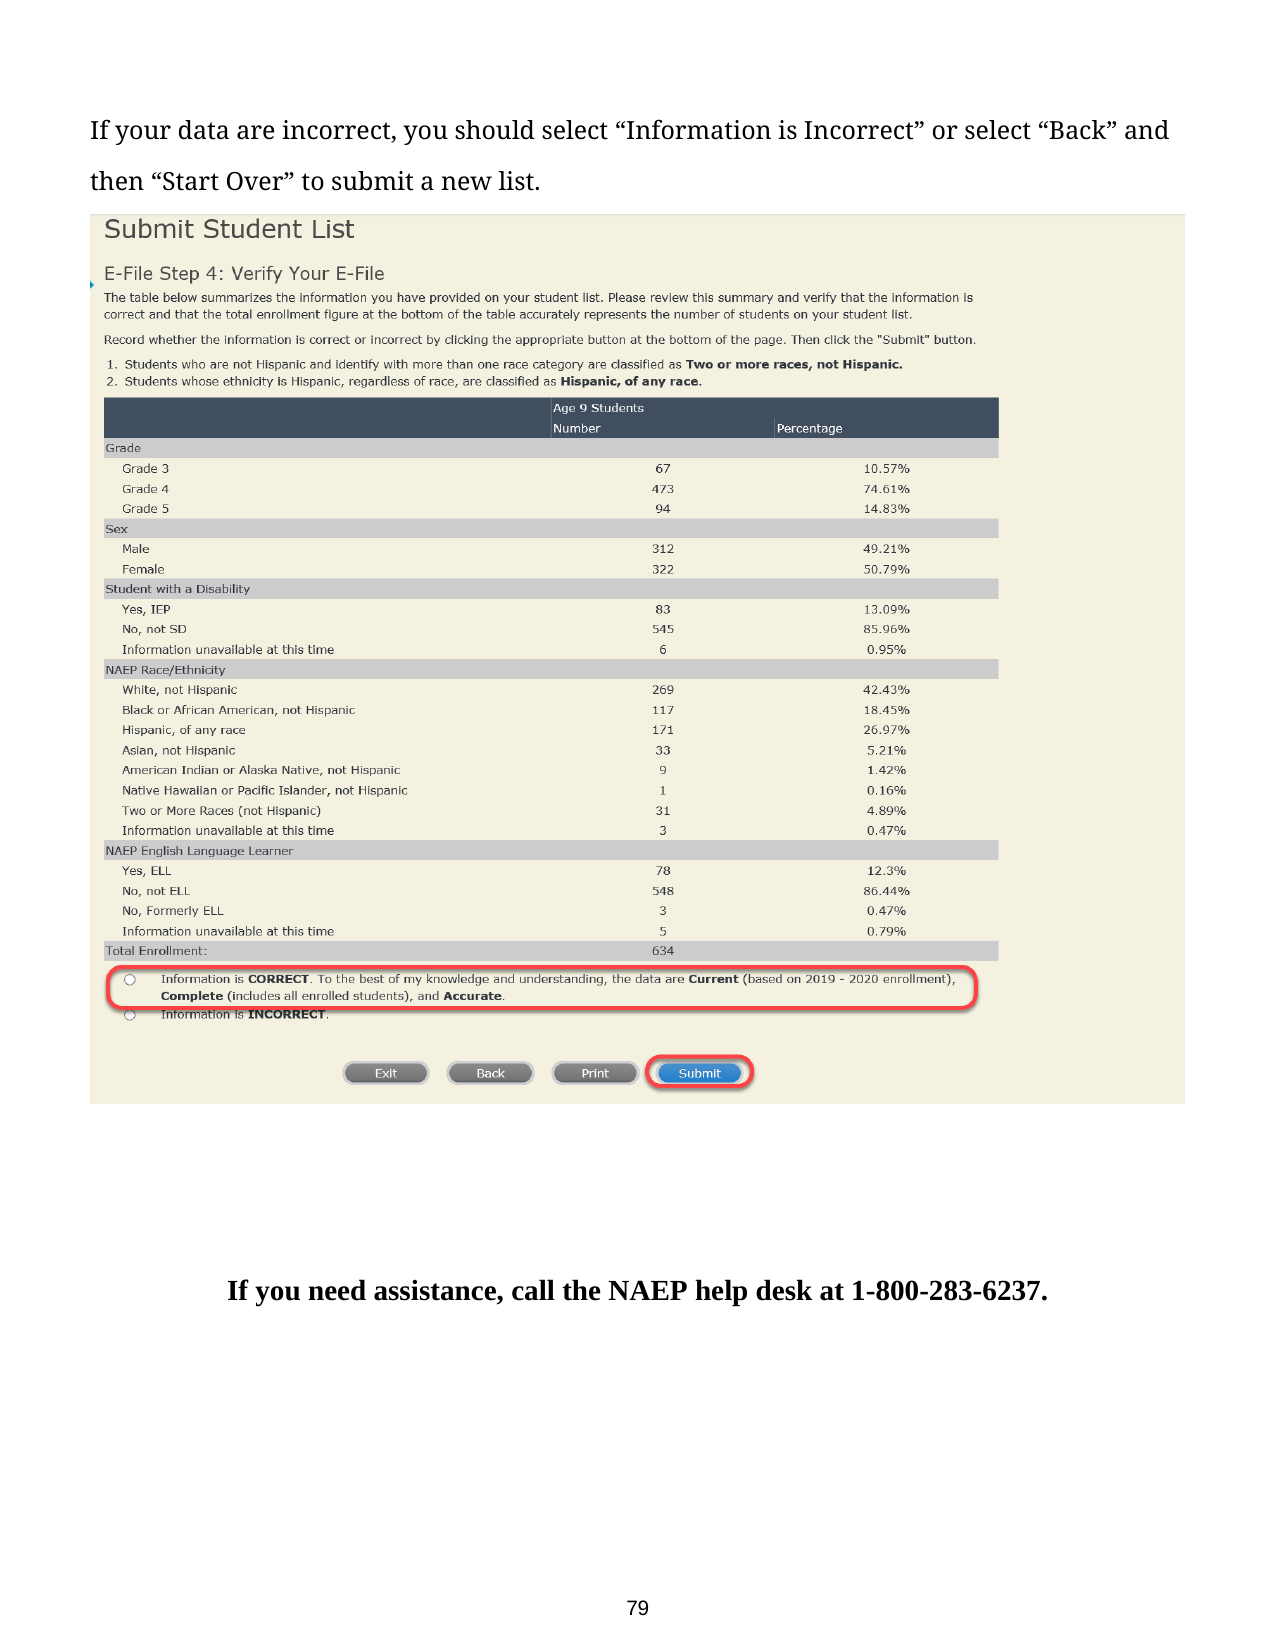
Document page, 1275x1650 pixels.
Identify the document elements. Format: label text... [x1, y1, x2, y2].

text If your data are incorrect, you should select “Information is Incorrect” or select “Back” and then “Start Over” to submit a new list. [90, 112, 1185, 214]
text If you need assistance, call the NAEP help desk at 1-800-283-6237. [90, 1273, 1185, 1307]
picture [90, 214, 1186, 1104]
